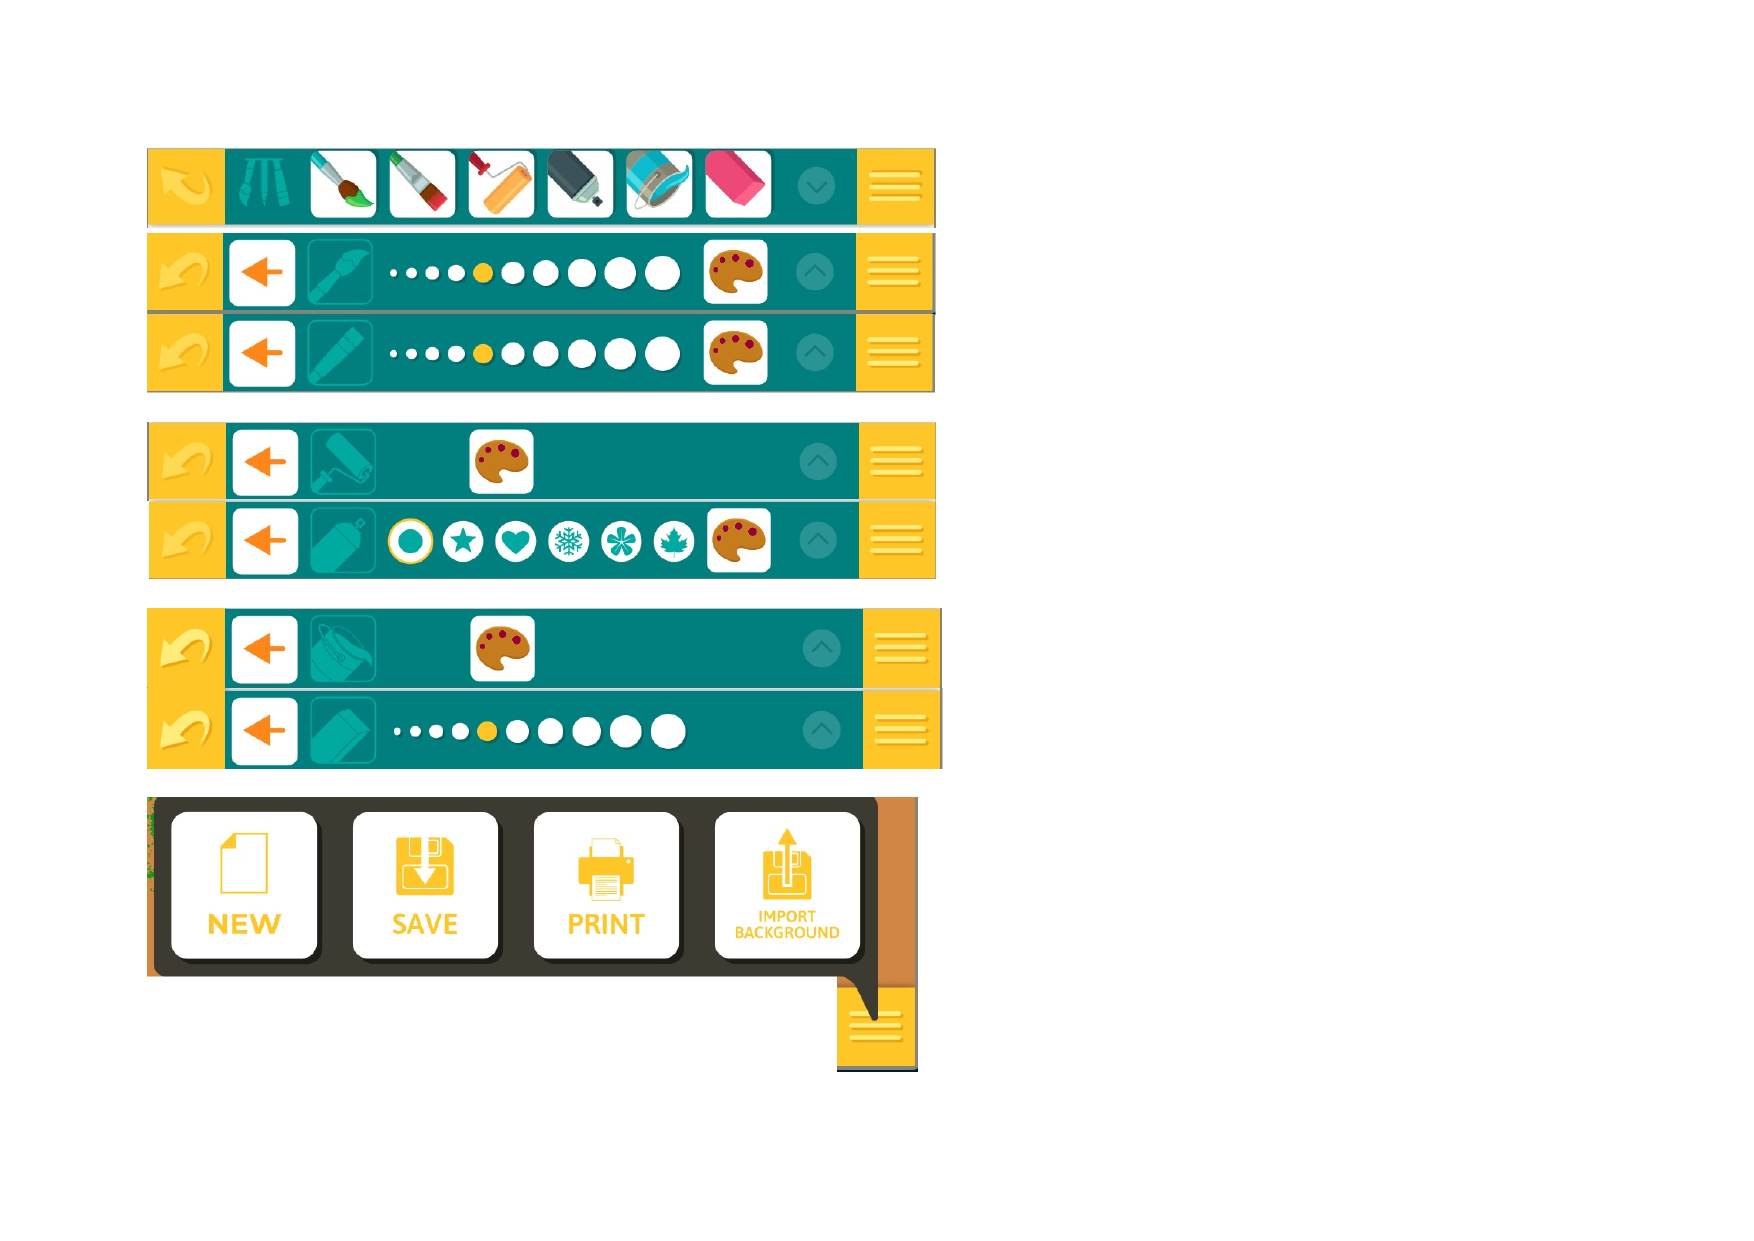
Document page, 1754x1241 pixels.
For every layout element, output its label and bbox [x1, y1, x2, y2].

picture [147, 233, 936, 393]
picture [147, 797, 918, 1072]
picture [147, 608, 943, 769]
picture [147, 147, 936, 228]
picture [147, 422, 936, 579]
